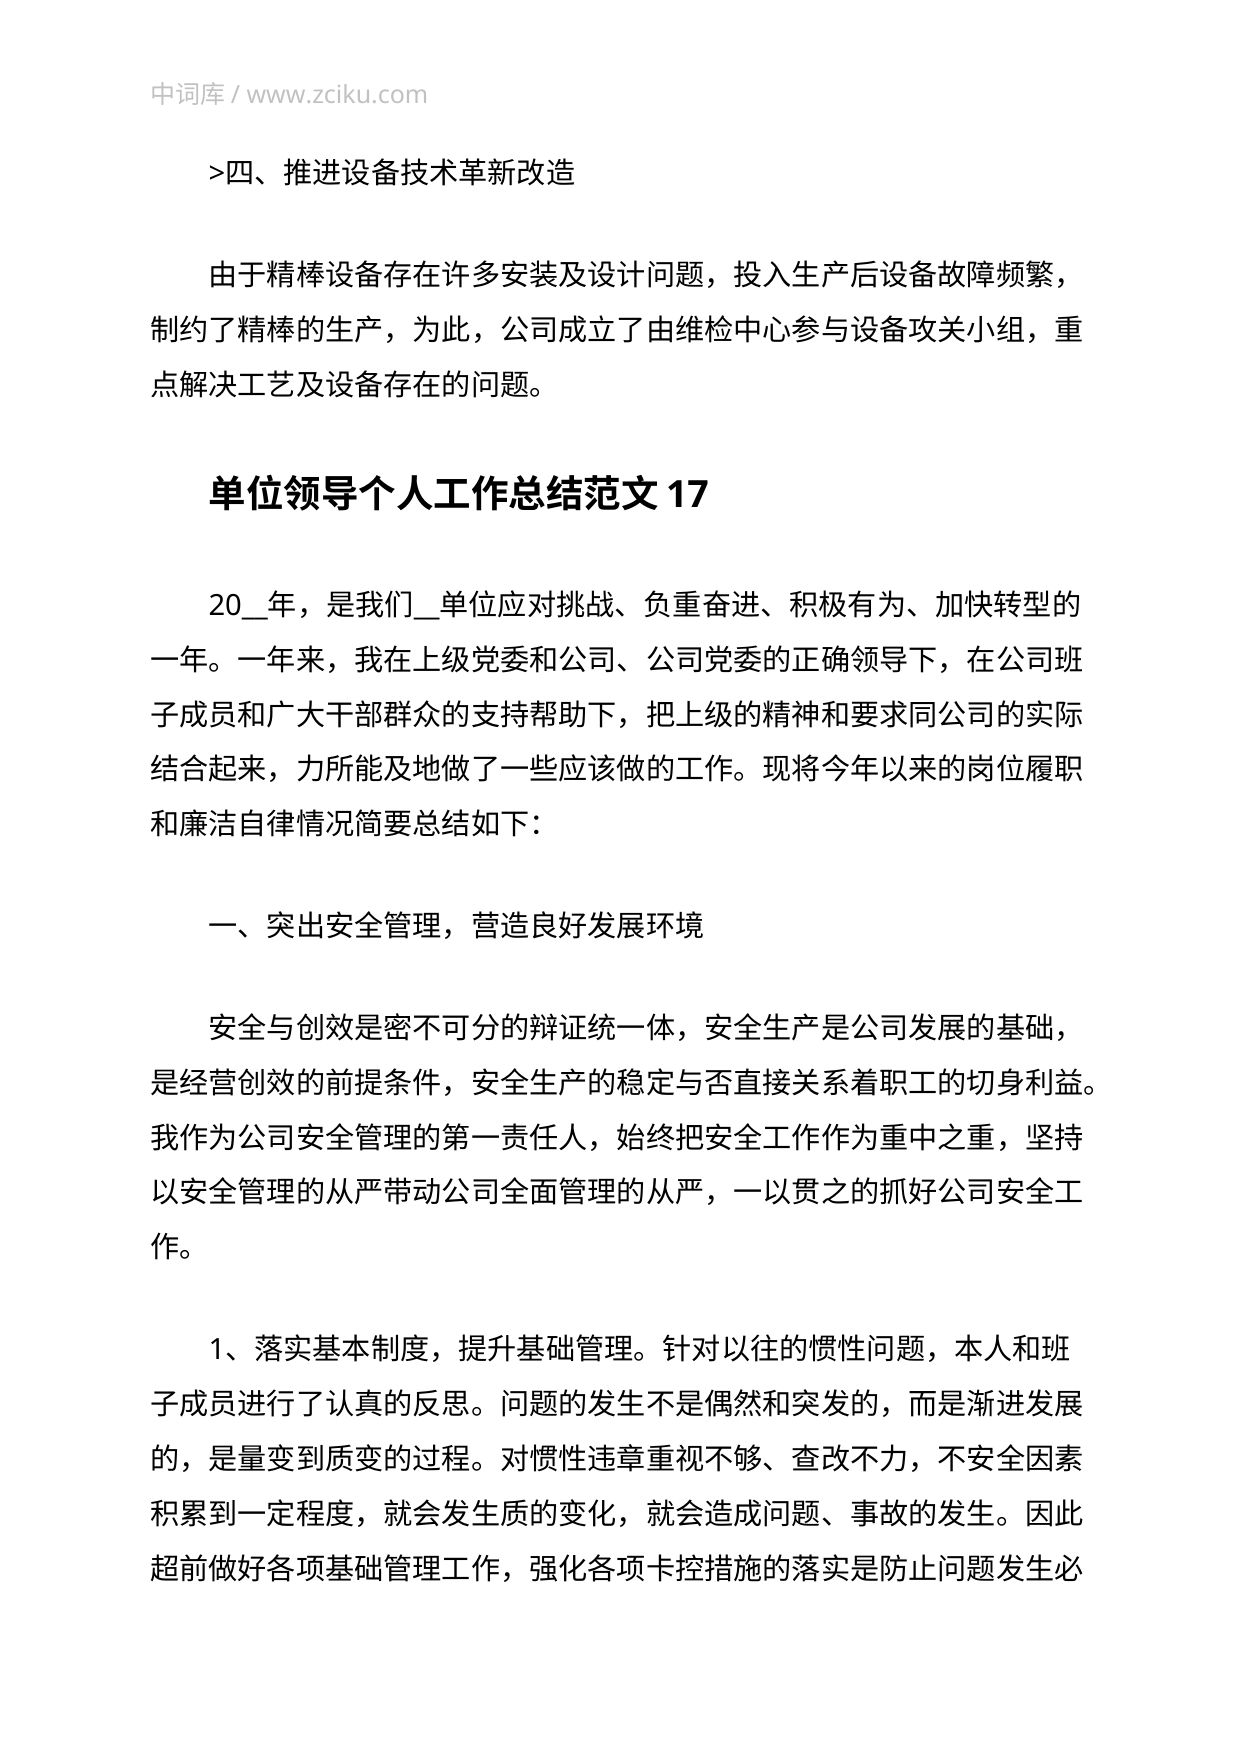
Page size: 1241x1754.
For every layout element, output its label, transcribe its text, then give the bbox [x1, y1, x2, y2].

text 安全与创效是密不可分的辩证统一体，安全生产是公司发展的基础，是经营创效的前提条件，安全生产的稳定与否直接关系着职工的切身利益。我作为公司安全管理的第一责任人，始终把安全工作作为重中之重，坚持以安全管理的从严带动公司全面管理的从严，一以贯之的抓好公司安全工作。 [150, 1004, 1090, 1266]
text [150, 1326, 1090, 1588]
text 一、突出安全管理，营造良好发展环境 [150, 903, 1090, 945]
text 由于精棒设备存在许多安装及设计问题，投入生产后设备故障频繁，制约了精棒的生产，为此，公司成立了由维检中心参与设备攻关小组，重点解决工艺及设备存在的问题。 [150, 252, 1090, 404]
text 单位领导个人工作总结范文17 [150, 463, 1090, 518]
text 20__年，是我们__单位应对挑战、负重奋进、积极有为、加快转型的一年。一年来，我在上级党委和公司、公司党委的正确领导下，在公司班子成员和广大干部群众的支持帮助下，把上级的精神和要求同公司的实际结合起来，力所能及地做了一些应该做的工作。现将今年以来的岗位履职和廉洁自律情况简要总结如下： [150, 581, 1090, 843]
text >四、推进设备技术革新改造 [150, 150, 1090, 192]
